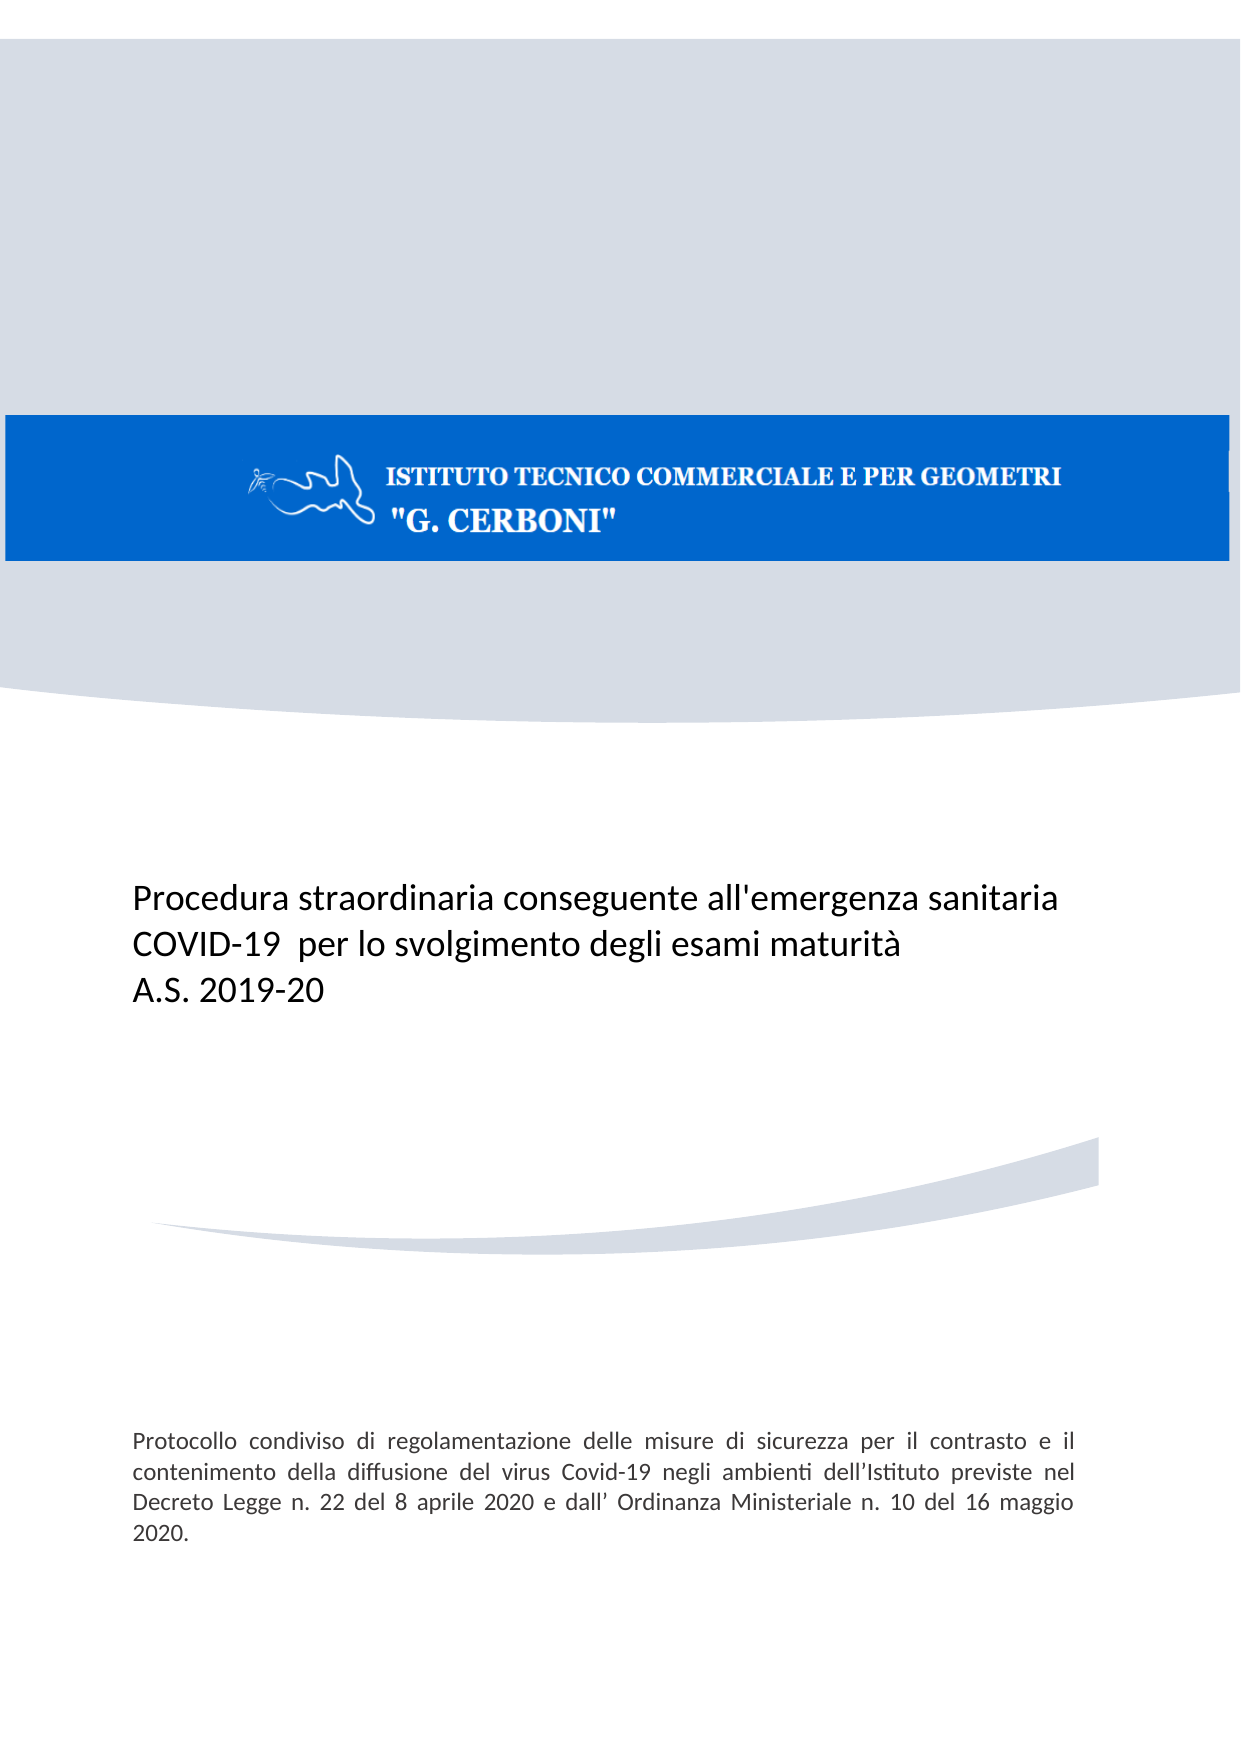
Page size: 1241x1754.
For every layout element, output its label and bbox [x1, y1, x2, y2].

picture [5, 415, 1230, 561]
